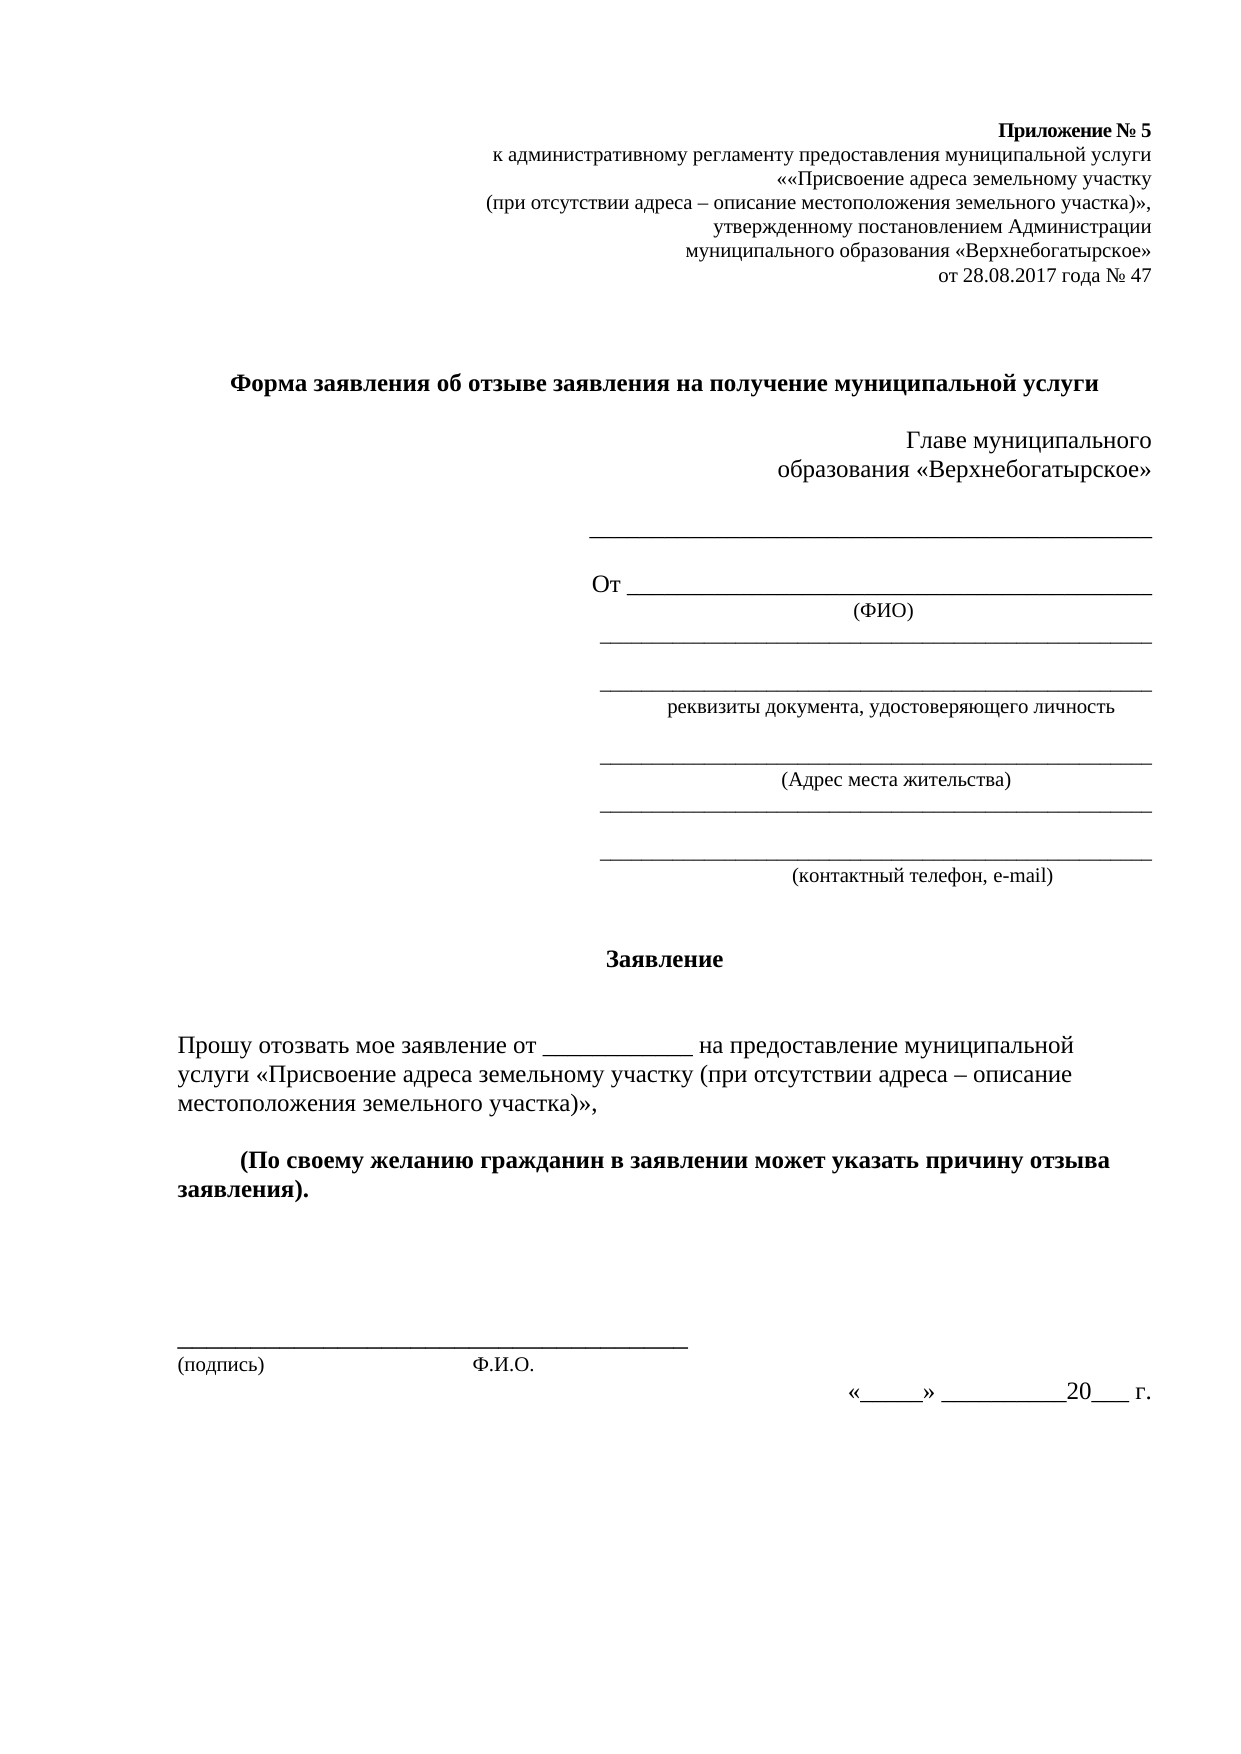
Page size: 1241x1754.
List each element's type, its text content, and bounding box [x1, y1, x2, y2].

text От __________________________________________ [177, 569, 1152, 598]
text Прошу отозвать мое заявление от ____________ на предоставление муниципальной услуги «Присвоение адреса земельному участку (при отсутствии адреса – описание [177, 1031, 1152, 1088]
text _____________________________________________ [177, 512, 1152, 541]
text утвержденному постановлением Администрации [177, 214, 1152, 238]
text _____________________________________________________ [177, 670, 1152, 694]
text (контактный телефон, e-mail) [620, 863, 1152, 887]
text Заявление [177, 944, 1152, 973]
text (По своему желанию гражданин в заявлении может указать причину отзыва заявления). [177, 1146, 1152, 1203]
text (подпись) Ф.И.О. [177, 1352, 1152, 1376]
text муниципального образования «Верхнебогатырское» [177, 238, 1152, 262]
text образования «Верхнебогатырское» [177, 454, 1152, 483]
text (Адрес места жительства) [177, 767, 1152, 791]
text местоположения земельного участка)», [177, 1088, 1152, 1117]
text от 28.08.2017 года № 47 [177, 262, 1152, 287]
text к административному регламенту предоставления муниципальной услуги [177, 142, 1152, 166]
text ««Присвоение адреса земельному участку [177, 166, 1152, 190]
text _____________________________________________________ [177, 622, 1152, 646]
text Форма заявления об отзыве заявления на получение муниципальной услуги [177, 368, 1152, 397]
text _____________________________________________________ [177, 742, 1152, 767]
text реквизиты документа, удостоверяющего личность [177, 694, 1152, 718]
text Главе муниципального [177, 426, 1152, 454]
text ___________________________________ [177, 1318, 1152, 1352]
text _____________________________________________________ [177, 839, 1152, 863]
text (при отсутствии адреса – описание местоположения земельного участка)», [177, 190, 1152, 214]
text Приложение № 5 [177, 118, 1152, 142]
text «_____» __________20___ г. [177, 1376, 1152, 1404]
text _____________________________________________________ [177, 791, 1152, 815]
text (ФИО) [177, 598, 1152, 622]
